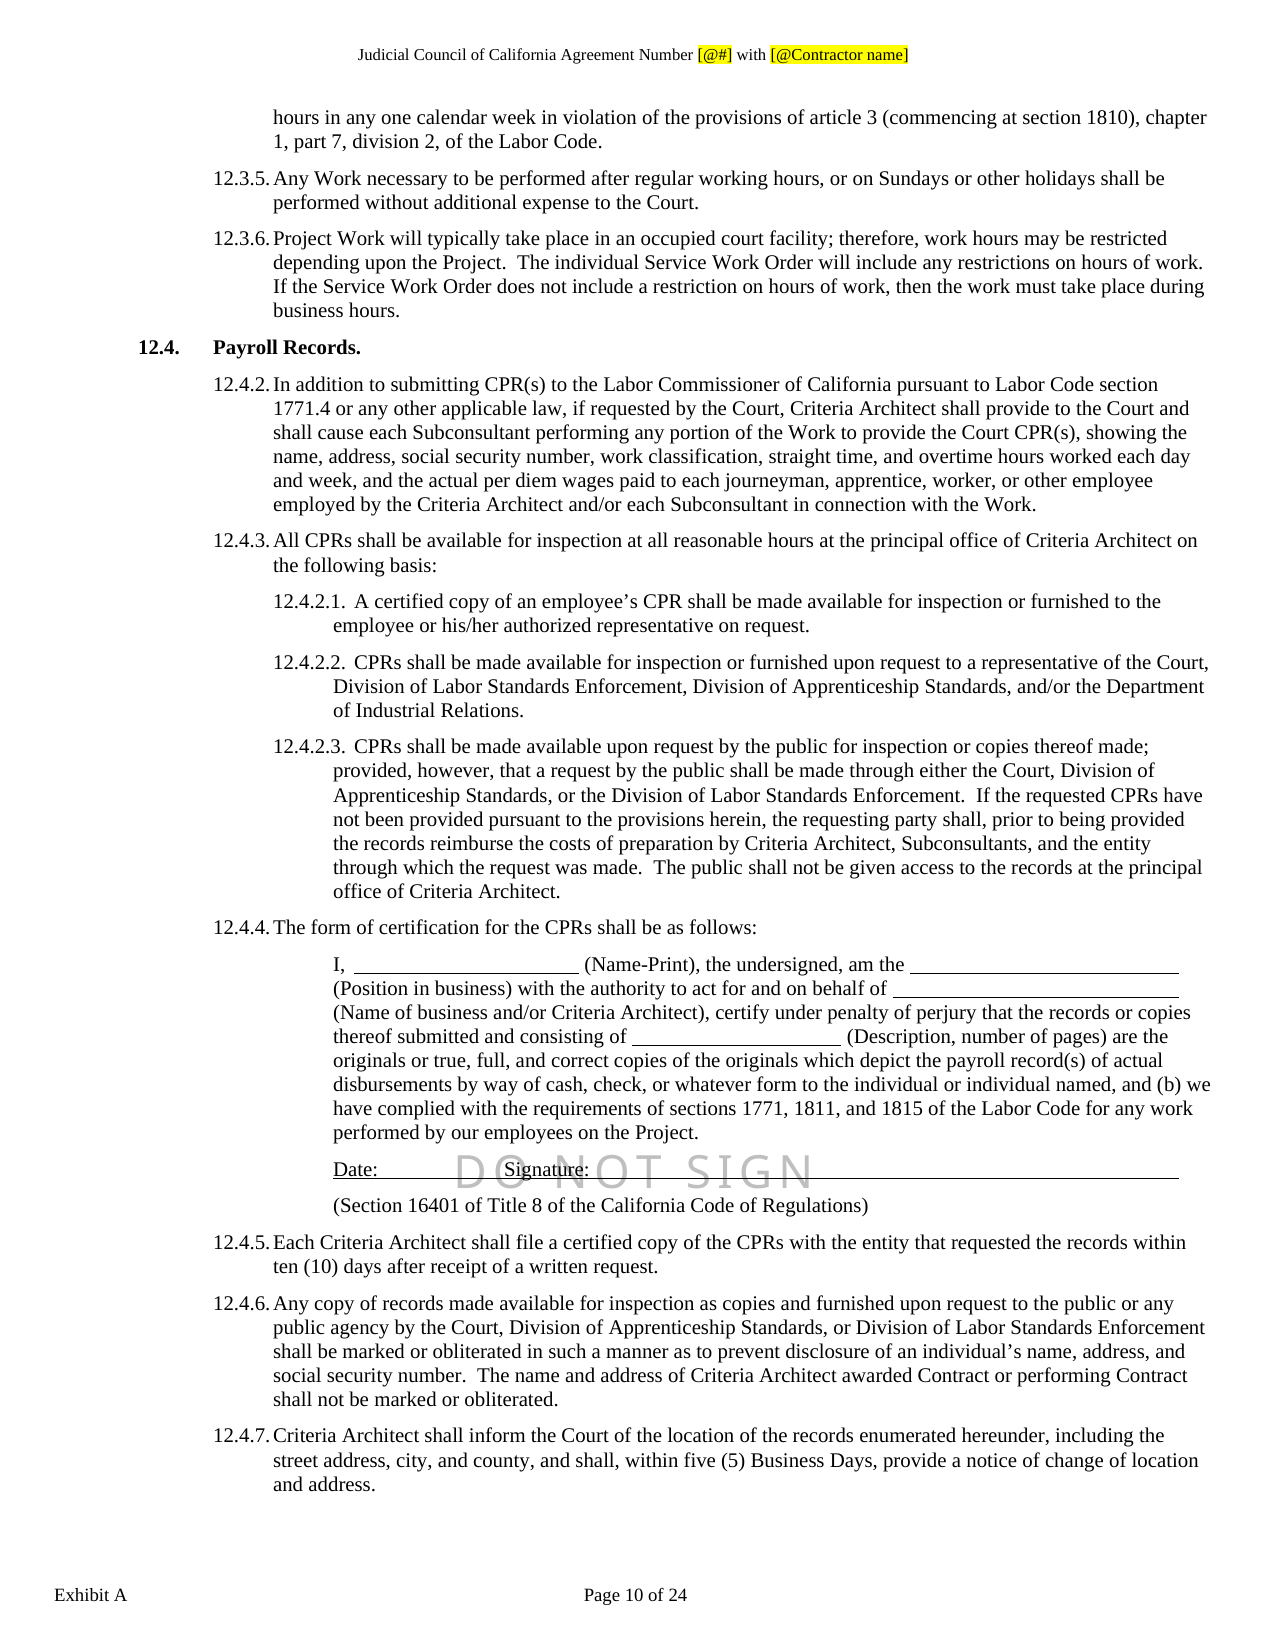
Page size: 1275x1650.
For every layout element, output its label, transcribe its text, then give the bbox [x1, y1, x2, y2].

list Payroll Records. [138, 335, 1167, 359]
list Project Work will typically take place in an occupied court facility; therefore, work hours may be restricted depending upon the Project. The individual Service Work Order will include any restrictions on hours of work. If the Service Work Order does not include a restriction on hours of work, then the work must take place during business hours. [213, 226, 1212, 322]
text I, (Name-Print), the undersigned, am the (Position in business) with the authority to act for and on behalf of (Name of business and/or Criteria Architect), certify under penalty of perjury that the records or copies thereof submitted and consisting of (Description, number of pages) are the originals or true, full, and correct copies of the originals which depict the payroll record(s) of actual disbursements by way of cash, check, or whatever form to the individual or individual named, and (b) we have complied with the requirements of sections 1771, 1811, and 1815 of the Labor Code for any work performed by our employees on the Project. [333, 952, 1212, 1144]
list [213, 105, 1212, 153]
list CPRs shall be made available upon request by the public for inspection or copies thereof made; provided, however, that a request by the public shall be made through either the Court, Division of Apprenticeship Standards, or the Division of Labor Standards Enforcement. If the requested CPRs have not been provided pursuant to the provisions herein, the requesting party shall, prior to being provided the records reimburse the costs of preparation by Criteria Architect, Subconsultants, and the entity through which the request was made. The public shall not be given access to the records at the principal office of Criteria Architect. [273, 734, 1212, 903]
list The form of certification for the CPRs shall be as follows: [213, 915, 1212, 939]
list Criteria Architect shall inform the Court of the location of the records enumerated hereunder, including the street address, city, and county, and shall, within five (5) Business Days, provide a notice of change of location and address. [213, 1423, 1212, 1496]
list A certified copy of an employee’s CPR shall be made available for inspection or furnished to the employee or his/her authorized representative on request. [273, 589, 1212, 637]
text Date: Signature: [333, 1157, 1212, 1181]
list All CPRs shall be available for inspection at all reasonable hours at the principal office of Criteria Architect on the following basis: [213, 528, 1212, 577]
list Each Criteria Architect shall file a certified copy of the CPRs with the entity that requested the records within ten (10) days after receipt of a written request. [213, 1230, 1212, 1278]
list Any copy of records made available for inspection as copies and furnished upon request to the public or any public agency by the Court, Division of Apprenticeship Standards, or Division of Labor Standards Enforcement shall be marked or obliterated in such a manner as to prevent disclosure of an individual’s name, address, and social security number. The name and address of Criteria Architect awarded Contract or performing Contract shall not be marked or obliterated. [213, 1291, 1212, 1411]
list CPRs shall be made available for inspection or furnished upon request to a representative of the Court, Division of Labor Standards Enforcement, Division of Apprenticeship Standards, and/or the Department of Industrial Relations. [273, 650, 1212, 722]
list In addition to submitting CPR(s) to the Labor Commissioner of California pursuant to Labor Code section 1771.4 or any other applicable law, if requested by the Court, Criteria Architect shall provide to the Court and shall cause each Subconsultant performing any portion of the Work to provide the Court CPR(s), showing the name, address, social security number, work classification, straight time, and overtime hours worked each day and week, and the actual per diem wages paid to each journeyman, apprentice, worker, or other employee employed by the Criteria Architect and/or each Subconsultant in connection with the Work. [213, 372, 1212, 516]
list Any Work necessary to be performed after regular working hours, or on Sundays or other holidays shall be performed without additional expense to the Court. [213, 166, 1212, 214]
text (Section 16401 of Title 8 of the California Code of Regulations) [333, 1193, 1212, 1217]
